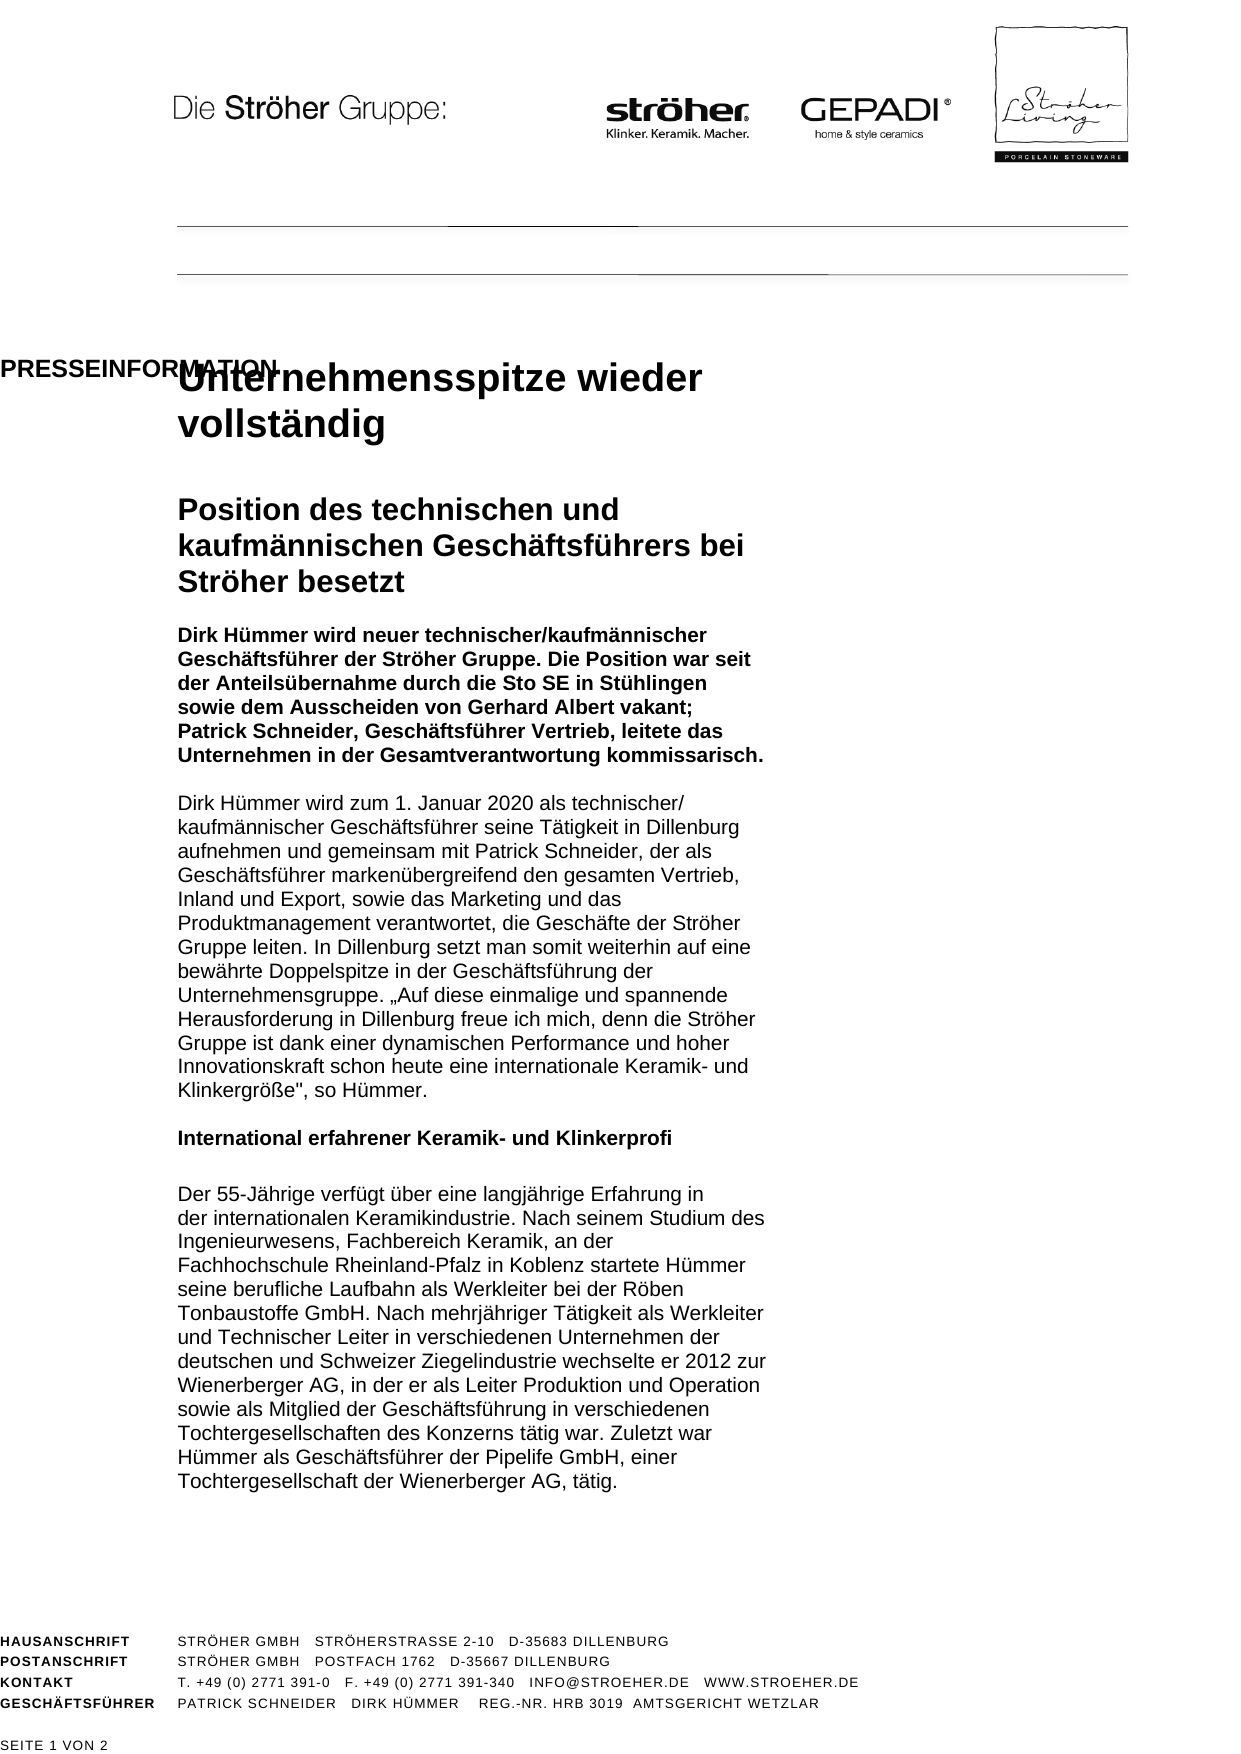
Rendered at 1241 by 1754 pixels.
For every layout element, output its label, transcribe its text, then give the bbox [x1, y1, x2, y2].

text Unternehmensspitze wieder vollständig [177, 354, 768, 446]
picture [158, 0, 455, 195]
text Dirk Hümmer wird neuer technischer/kaufmännischer Geschäftsführer der Ströher Gruppe. Die Position war seit der Anteilsübernahme durch die Sto SE in Stühlingen sowie dem Ausscheiden von Gerhard Albert vakant; Patrick Schneider, Geschäftsführer Vertrieb, leitete das Unternehmen in der Gesamtverantwortung kommissarisch. [177, 623, 768, 767]
picture [589, 0, 1204, 197]
text Position des technischen und kaufmännischen Geschäftsführers bei Ströher besetzt [177, 491, 768, 599]
text Der 55-Jährige verfügt über eine langjährige Erfahrung in der internationalen Keramikindustrie. Nach seinem Studium des Ingenieurwesens, Fachbereich Keramik, an der Fachhochschule Rheinland-Pfalz in Koblenz startete Hümmer seine berufliche Laufbahn als Werkleiter bei der Röben Tonbaustoffe GmbH. Nach mehrjähriger Tätigkeit als Werkleiter und Technischer Leiter in verschiedenen Unternehmen der deutschen und Schweizer Ziegelindustrie wechselte er 2012 zur Wienerberger AG, in der er als Leiter Produktion und Operation sowie als Mitglied der Geschäftsführung in verschiedenen Tochtergesellschaften des Konzerns tätig war. Zuletzt war Hümmer als Geschäftsführer der Pipelife GmbH, einer Tochtergesellschaft der Wienerberger AG, tätig. [177, 1181, 768, 1493]
text Dirk Hümmer wird zum 1. Januar 2020 als technischer/ kaufmännischer Geschäftsführer seine Tätigkeit in Dillenburg aufnehmen und gemeinsam mit Patrick Schneider, der als Geschäftsführer markenübergreifend den gesamten Vertrieb, Inland und Export, sowie das Marketing und das Produktmanagement verantwortet, die Geschäfte der Ströher Gruppe leiten. In Dillenburg setzt man somit weiterhin auf eine bewährte Doppelspitze in der Geschäftsführung der Unternehmensgruppe. „Auf diese einmalige und spannende Herausforderung in Dillenburg freue ich mich, denn die Ströher Gruppe ist dank einer dynamischen Performance und hoher Innovationskraft schon heute eine internationale Keramik- und Klinkergröße", so Hümmer. International erfahrener Keramik- und Klinkerprofi [177, 791, 768, 1181]
